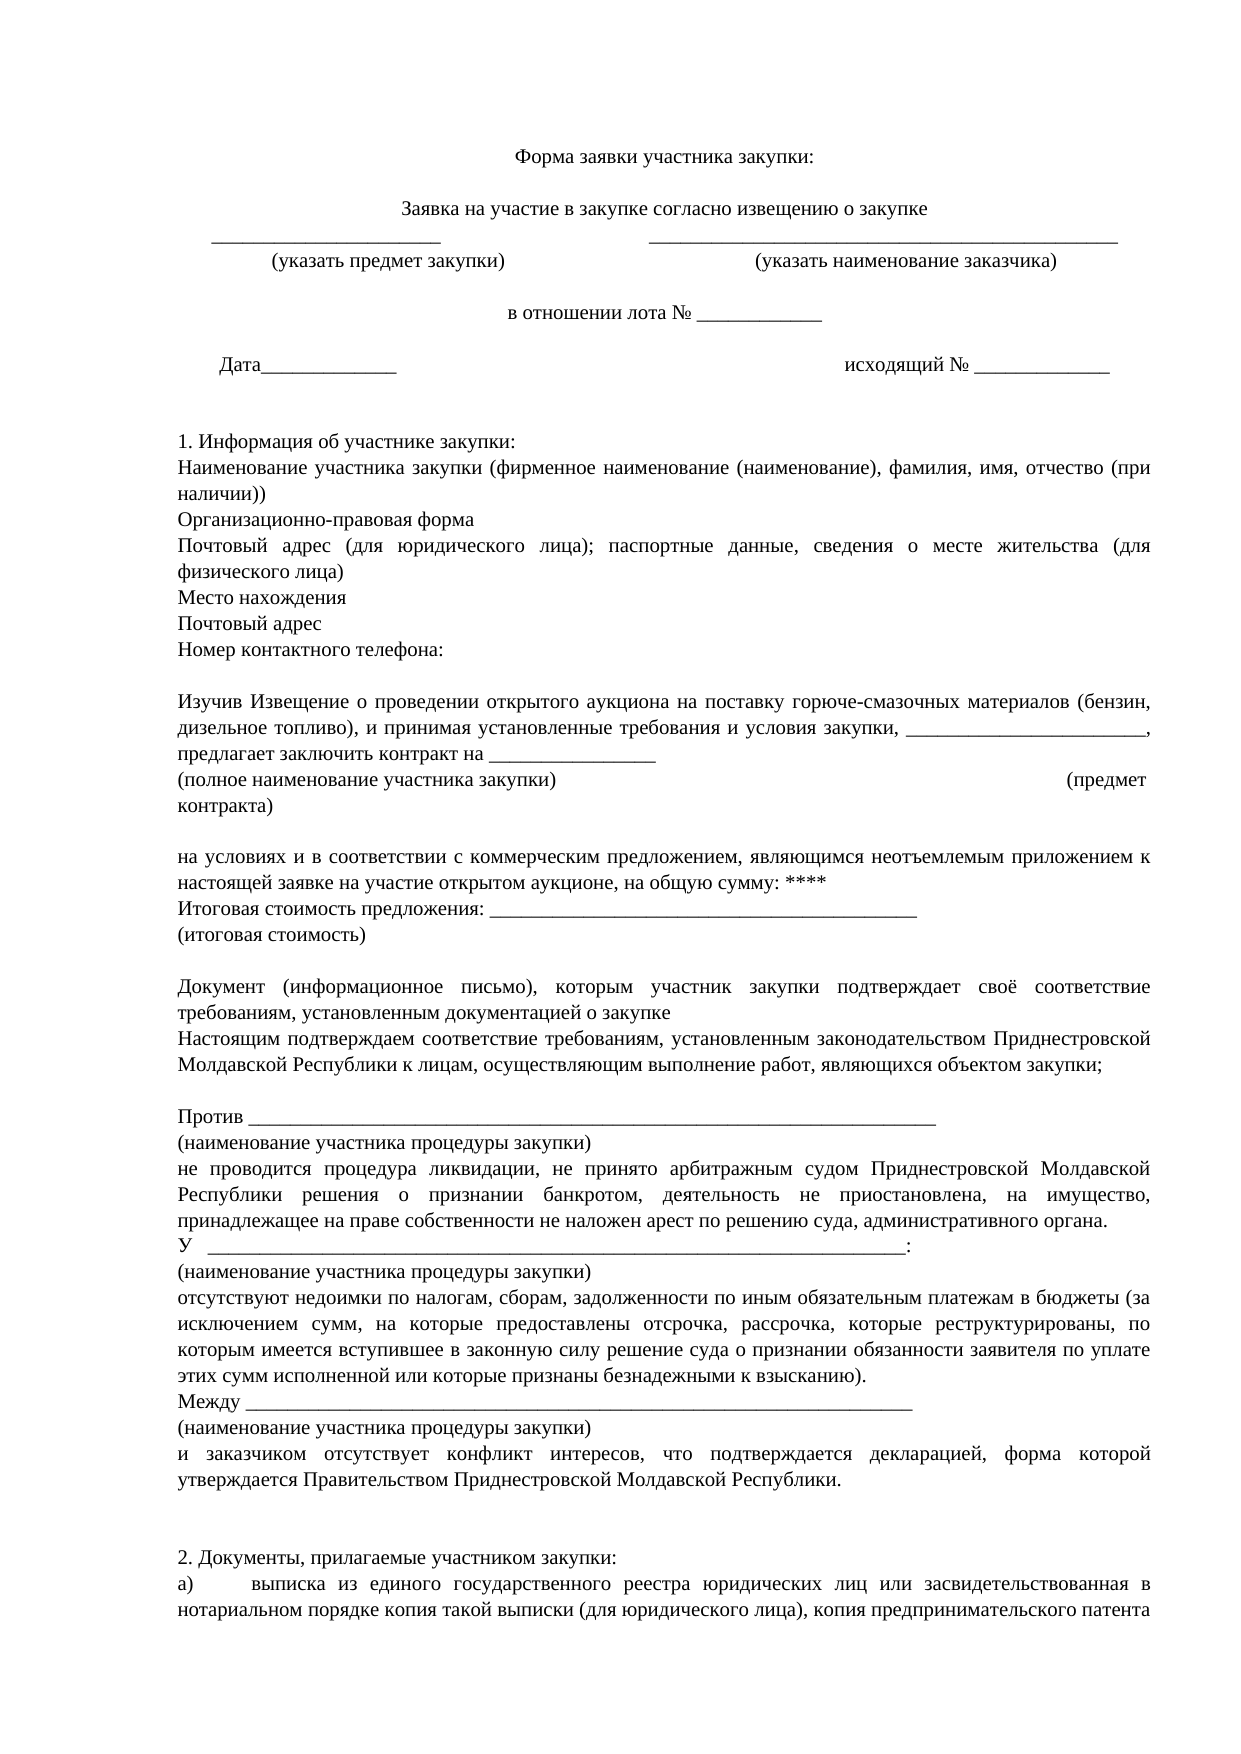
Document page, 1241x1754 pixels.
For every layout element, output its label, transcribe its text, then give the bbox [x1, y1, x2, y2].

text (наименование участника процедуры закупки) [177, 1130, 1152, 1154]
text Место нахождения [177, 585, 1152, 609]
text на условиях и в соответствии с коммерческим предложением, являющимся неотъемлемым приложением к настоящей заявке на участие открытом аукционе, на общую сумму: **** [177, 844, 1152, 894]
text У ___________________________________________________________________: [177, 1233, 1152, 1257]
text Итоговая стоимость предложения: _________________________________________ [177, 896, 1152, 920]
text и заказчиком отсутствует конфликт интересов, что подтверждается декларацией, форма которой утверждается Правительством Приднестровской Молдавской Республики. [177, 1441, 1152, 1491]
text Почтовый адрес [177, 611, 1152, 635]
text (указать предмет закупки) (указать наименование заказчика) [177, 248, 1152, 272]
text Документ (информационное письмо), которым участник закупки подтверждает своё соответствие требованиям, установленным документацией о закупке [177, 974, 1152, 1024]
text 2. Документы, прилагаемые участником закупки: [177, 1545, 1152, 1569]
text отсутствуют недоимки по налогам, сборам, задолженности по иным обязательным платежам в бюджеты (за исключением сумм, на которые предоставлены отсрочка, рассрочка, которые реструктурированы, по которым имеется вступившее в законную силу решение суда о признании обязанности заявителя по уплате этих сумм исполненной или которые признаны безнадежными к взысканию). [177, 1285, 1152, 1387]
text Почтовый адрес (для юридического лица); паспортные данные, сведения о месте жительства (для физического лица) [177, 533, 1152, 583]
text 1. Информация об участнике закупки: [177, 429, 1152, 453]
text Номер контактного телефона: [177, 637, 1152, 661]
text Заявка на участие в закупке согласно извещению о закупке [177, 196, 1152, 220]
text Дата_____________ исходящий № _____________ [177, 352, 1152, 376]
text Изучив Извещение о проведении открытого аукциона на поставку горюче-смазочных материалов (бензин, дизельное топливо), и принимая установленные требования и условия закупки, _______________________, предлагает заключить контракт на ________________ [177, 689, 1152, 765]
text не проводится процедура ликвидации, не принято арбитражным судом Приднестровской Молдавской Республики решения о признании банкротом, деятельность не приостановлена, на имущество, принадлежащее на праве собственности не наложен арест по решению суда, административного органа. [177, 1156, 1152, 1232]
text Настоящим подтверждаем соответствие требованиям, установленным законодательством Приднестровской Молдавской Республики к лицам, осуществляющим выполнение работ, являющихся объектом закупки; [177, 1026, 1152, 1076]
text Наименование участника закупки (фирменное наименование (наименование), фамилия, имя, отчество (при наличии)) [177, 455, 1152, 505]
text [177, 1571, 1152, 1621]
text (полное наименование участника закупки) (предмет контракта) [177, 767, 1152, 817]
text Форма заявки участника закупки: [177, 144, 1152, 168]
text (наименование участника процедуры закупки) [177, 1415, 1152, 1439]
text Организационно-правовая форма [177, 507, 1152, 531]
text (итоговая стоимость) [177, 922, 1152, 946]
text в отношении лота № ____________ [177, 300, 1152, 324]
text (наименование участника процедуры закупки) [177, 1259, 1152, 1283]
text Против __________________________________________________________________ [177, 1104, 1152, 1128]
text ______________________ _____________________________________________ [177, 222, 1152, 246]
text Между ________________________________________________________________ [177, 1389, 1152, 1413]
